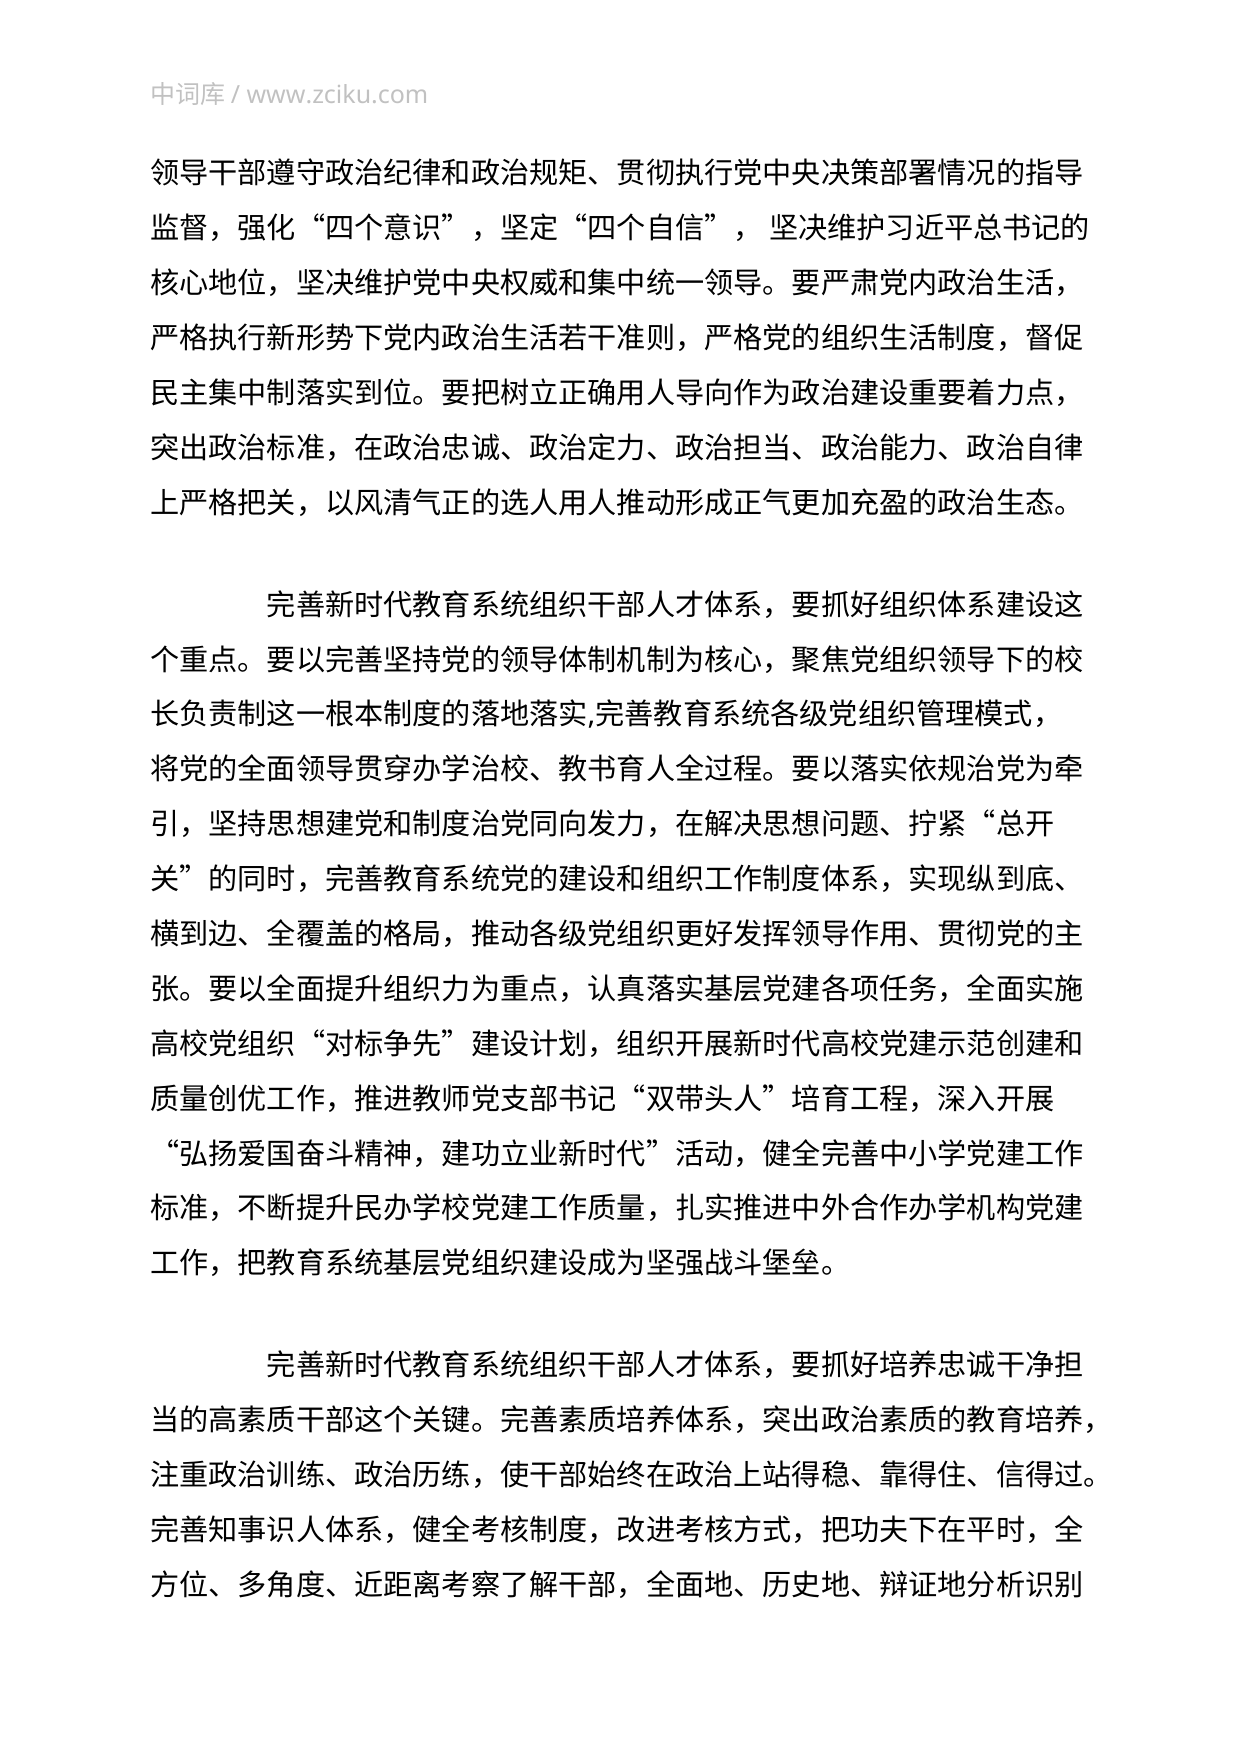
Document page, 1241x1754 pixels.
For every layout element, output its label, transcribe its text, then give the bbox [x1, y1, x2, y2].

text 完善新时代教育系统组织干部人才体系，要抓好组织体系建设这个重点。要以完善坚持党的领导体制机制为核心，聚焦党组织领导下的校长负责制这一根本制度的落地落实,完善教育系统各级党组织管理模式，将党的全面领导贯穿办学治校、教书育人全过程。要以落实依规治党为牵引，坚持思想建党和制度治党同向发力，在解决思想问题、拧紧“总开关”的同时，完善教育系统党的建设和组织工作制度体系，实现纵到底、横到边、全覆盖的格局，推动各级党组织更好发挥领导作用、贯彻党的主张。要以全面提升组织力为重点，认真落实基层党建各项任务，全面实施高校党组织“对标争先”建设计划，组织开展新时代高校党建示范创建和质量创优工作，推进教师党支部书记“双带头人”培育工程，深入开展“弘扬爱国奋斗精神，建功立业新时代”活动，健全完善中小学党建工作标准，不断提升民办学校党建工作质量，扎实推进中外合作办学机构党建工作，把教育系统基层党组织建设成为坚强战斗堡垒。 [150, 581, 1090, 1282]
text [150, 150, 1090, 522]
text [150, 1342, 1090, 1604]
